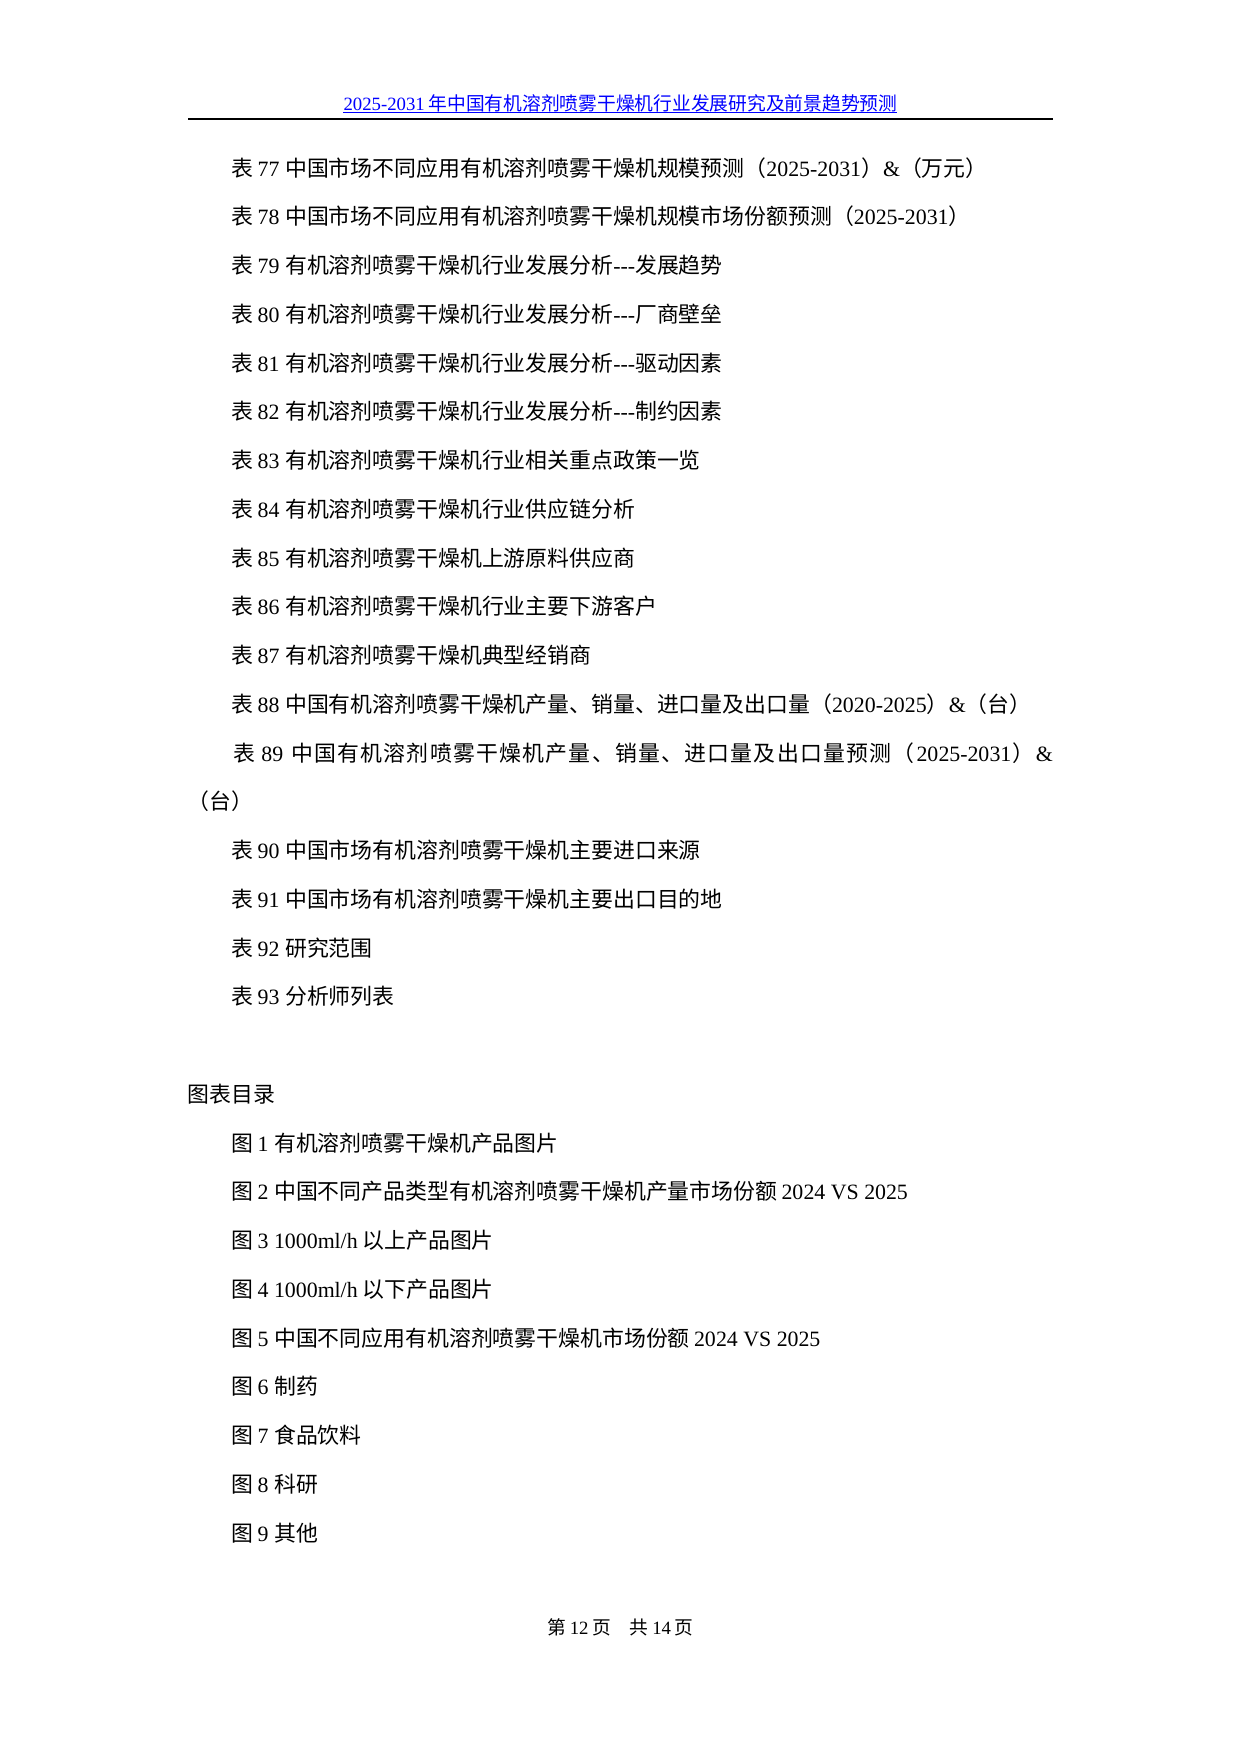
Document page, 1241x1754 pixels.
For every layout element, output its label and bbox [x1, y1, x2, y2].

text [187, 150, 1053, 1548]
